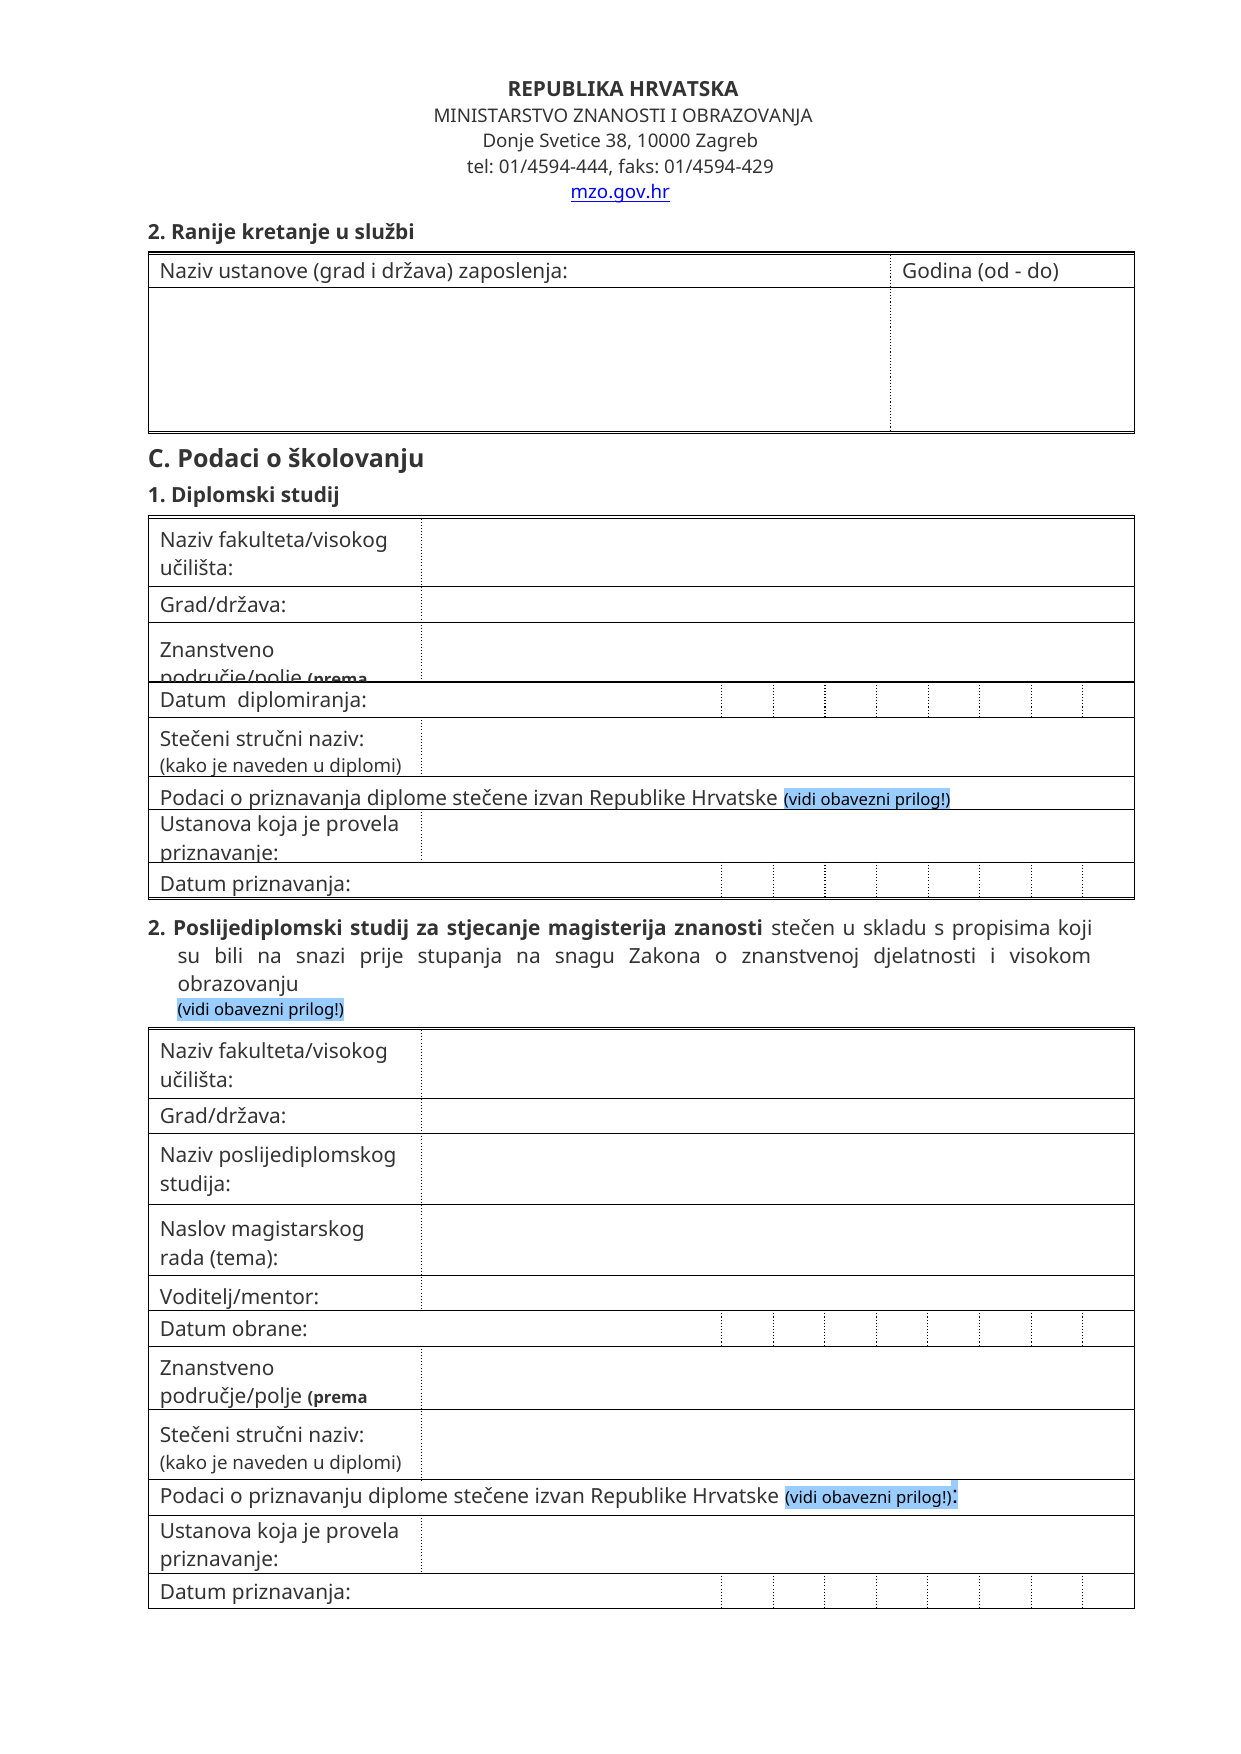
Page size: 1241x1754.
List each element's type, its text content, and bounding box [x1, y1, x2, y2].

table_cell [773, 1311, 825, 1346]
table_cell [1031, 1311, 1083, 1346]
table_cell [422, 718, 1134, 776]
table_cell [980, 1574, 1031, 1608]
table_cell Naslov magistarskog rada (tema): [149, 1205, 422, 1275]
table_cell [891, 288, 1134, 431]
table_cell [722, 863, 773, 897]
table_cell [422, 1134, 1134, 1204]
table_cell [1083, 863, 1134, 897]
table_cell [1083, 1574, 1134, 1608]
text C. Podaci o školovanju [148, 440, 1093, 474]
table_cell [422, 1516, 1134, 1573]
table_cell [825, 863, 877, 897]
table_cell [774, 863, 825, 897]
table_cell [1083, 1311, 1134, 1346]
table_cell [422, 1347, 1134, 1408]
table_cell Voditelj/mentor: [149, 1276, 422, 1310]
text 2. Poslijediplomski studij za stjecanje magisterija znanosti stečen u skladu s propisima koji su bili na snazi prije stupanja na snagu Zakona o znanstvenoj djelatnosti i visokom obrazovanju (vidi obavezni prilog!) [148, 913, 1093, 1021]
table_cell [980, 863, 1031, 897]
table_cell [825, 1574, 876, 1608]
table_cell [877, 863, 928, 897]
table_cell Znanstveno područje/polje (prema priloženom popisu): [149, 1347, 422, 1408]
table_cell [825, 1311, 876, 1346]
table_cell [422, 587, 1134, 622]
text 1. Diplomski studij [148, 481, 1093, 509]
table_header Godina (od - do) [891, 255, 1134, 287]
table_cell [722, 683, 773, 717]
table_cell [928, 863, 979, 897]
table_cell [1083, 683, 1134, 717]
table_cell Stečeni stručni naziv: (kako je naveden u diplomi) [149, 718, 422, 776]
table_cell [877, 683, 928, 717]
table_cell [422, 1276, 1134, 1310]
table_cell [825, 683, 877, 717]
table_cell [774, 683, 825, 717]
table_cell [1031, 683, 1083, 717]
table_header [422, 519, 1134, 586]
text 2. Ranije kretanje u službi [148, 217, 1093, 245]
table_cell [773, 1574, 825, 1608]
table_cell Grad/država: [149, 587, 422, 622]
table_cell Datum priznavanja: [149, 863, 722, 897]
table_cell Podaci o priznavanju diplome stečene izvan Republike Hrvatske (vidi obavezni prilog!): [149, 1480, 1134, 1515]
table_cell Grad/država: [149, 1099, 422, 1133]
table_cell [422, 1099, 1134, 1133]
table_cell Datum obrane: [149, 1311, 722, 1346]
table_header Naziv fakulteta/visokog učilišta: [149, 519, 422, 586]
table_cell [928, 683, 979, 717]
table_cell Ustanova koja je provela priznavanje: [149, 1516, 422, 1573]
table_cell [1031, 1574, 1083, 1608]
table_cell Podaci o priznavanja diplome stečene izvan Republike Hrvatske (vidi obavezni prilog!) [149, 777, 1134, 808]
table_cell [722, 1574, 773, 1608]
table_cell [928, 1574, 979, 1608]
table_cell Znanstveno područje/polje (prema priloženom popisu): [149, 623, 422, 681]
table_cell [928, 1311, 979, 1346]
table_cell [1031, 863, 1083, 897]
table_cell [980, 683, 1031, 717]
table_cell Ustanova koja je provela priznavanje: [149, 810, 422, 862]
table_cell [422, 1205, 1134, 1275]
table_cell Datum diplomiranja: [149, 683, 722, 717]
table_header Naziv fakulteta/visokog učilišta: [149, 1030, 422, 1098]
table_header Naziv ustanove (grad i država) zaposlenja: [149, 255, 891, 287]
table_cell [422, 623, 1134, 681]
table_cell [149, 288, 891, 431]
table_cell [422, 810, 1134, 862]
table_cell [980, 1311, 1031, 1346]
table_cell [876, 1574, 928, 1608]
table_cell [422, 1410, 1134, 1479]
table_cell [876, 1311, 928, 1346]
table_header [422, 1030, 1134, 1098]
table_cell Naziv poslijediplomskog studija: [149, 1134, 422, 1204]
table_cell Stečeni stručni naziv: (kako je naveden u diplomi) [149, 1410, 422, 1479]
table_cell [722, 1311, 773, 1346]
table_cell Datum priznavanja: [149, 1574, 722, 1608]
